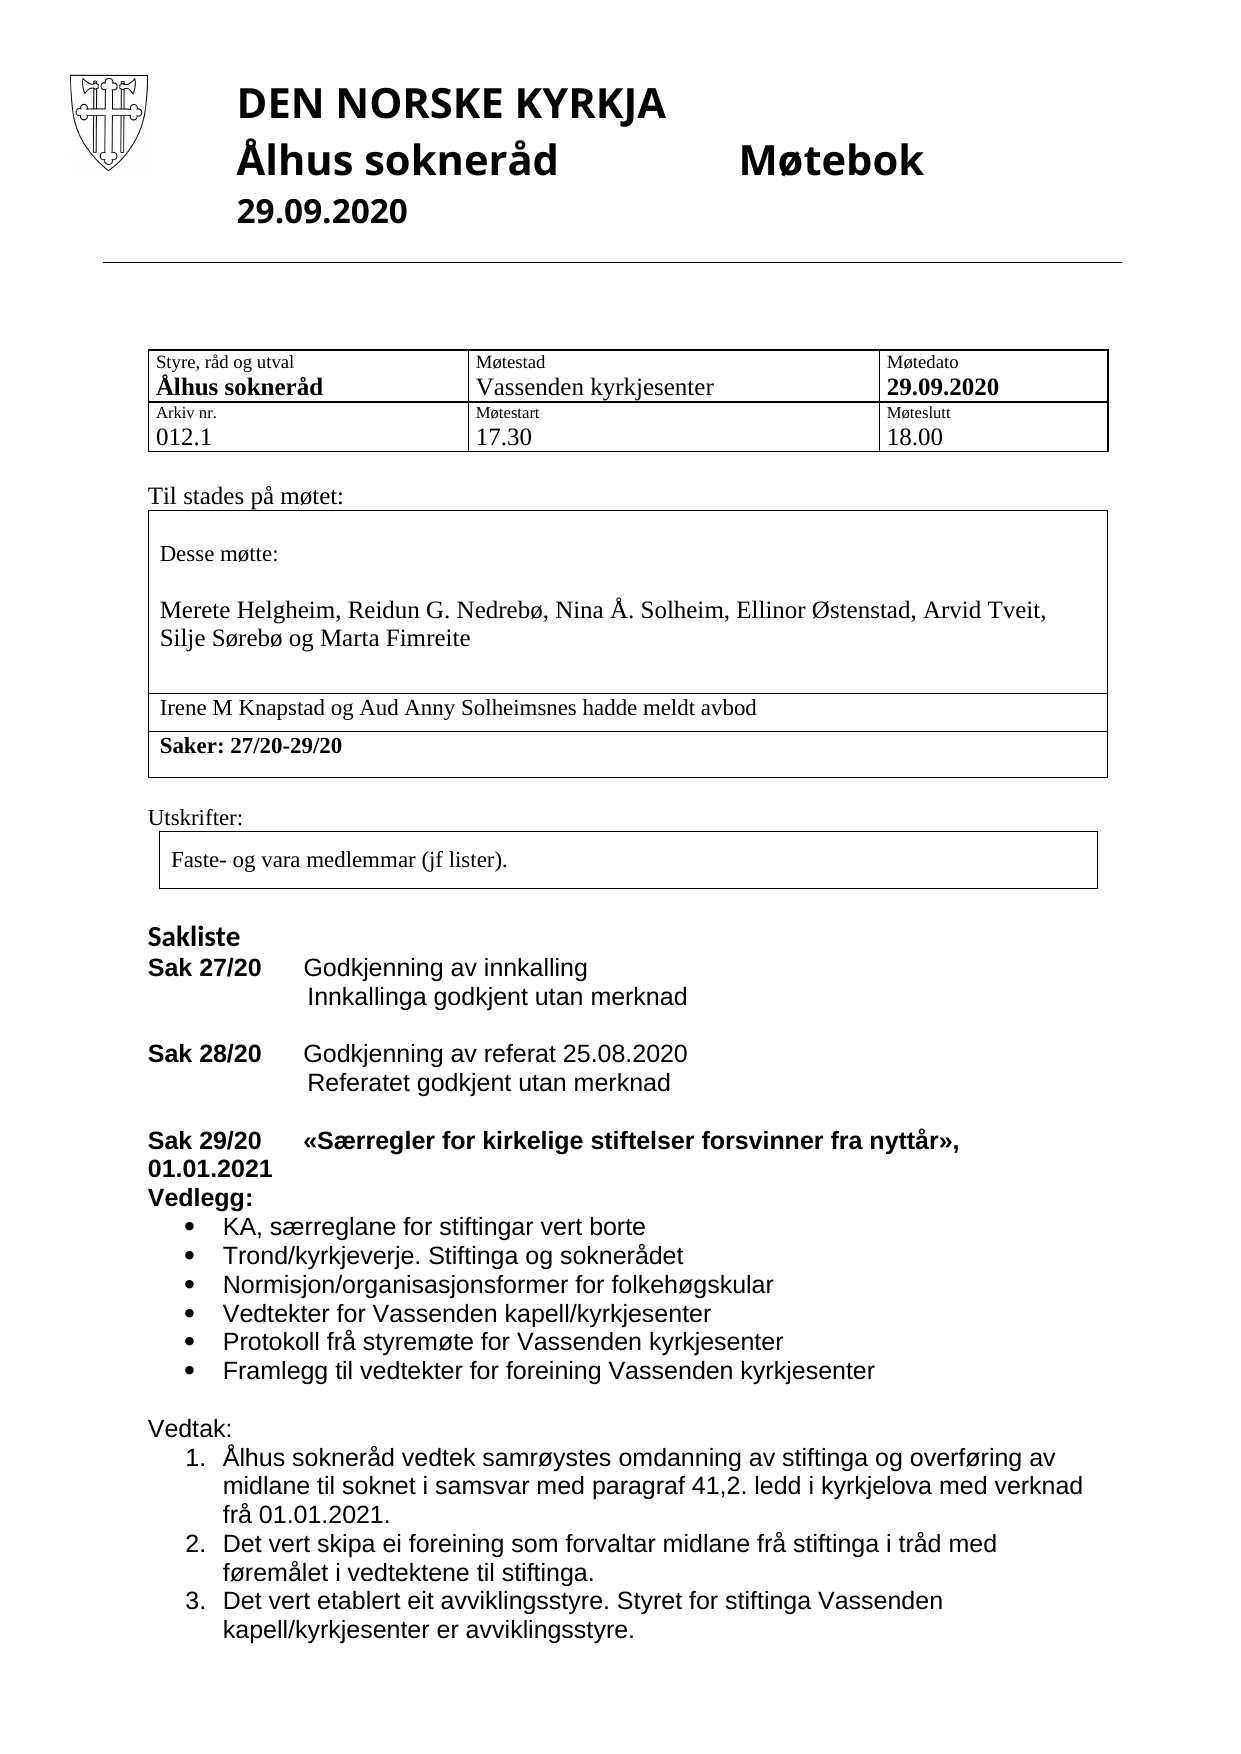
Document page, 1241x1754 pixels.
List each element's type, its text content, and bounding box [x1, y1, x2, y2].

table_cell Møtestart 17.30 [469, 403, 879, 451]
text Sak 28/20 Godkjenning av referat 25.08.2020 [148, 1039, 1092, 1068]
table_header Styre, råd og utval Ålhus sokneråd [149, 351, 468, 401]
list KA, særreglane for stiftingar vert borte [185, 1212, 1092, 1241]
text Sak 29/20 «Særregler for kirkelige stiftelser forsvinner fra nyttår», 01.01.2021 [148, 1126, 1092, 1183]
list Det vert skipa ei foreining som forvaltar midlane frå stiftinga i tråd med føremålet i vedtektene til stiftinga. [185, 1529, 1092, 1586]
list Framlegg til vedtekter for foreining Vassenden kyrkjesenter [185, 1356, 1092, 1385]
table_cell Arkiv nr. 012.1 [149, 403, 468, 451]
table_cell Saker: 27/20-29/20 [149, 732, 1107, 777]
list Trond/kyrkjeverje. Stiftinga og soknerådet [185, 1241, 1092, 1270]
text Innkallinga godkjent utan merknad [148, 982, 1092, 1011]
text Utskrifter: [148, 804, 1092, 831]
text Til stades på møtet: [148, 481, 1092, 510]
list Ålhus sokneråd vedtek samrøystes omdanning av stiftinga og overføring av midlane til soknet i samsvar med paragraf 41,2. ledd i kyrkjelova med verknad frå 01.01.2021. [185, 1443, 1092, 1529]
text Sakliste [148, 918, 1092, 953]
table_header Desse møtte: Merete Helgheim, Reidun G. Nedrebø, Nina Å. Solheim, Ellinor Østenstad, Arvid Tveit, Silje Sørebø og Marta Fimreite [149, 511, 1107, 693]
table_header Møtedato 29.09.2020 [880, 351, 1107, 401]
list Det vert etablert eit avviklingsstyre. Styret for stiftinga Vassenden kapell/kyrkjesenter er avviklingsstyre. [185, 1586, 1092, 1644]
text Vedlegg: [148, 1183, 1092, 1212]
table_cell Irene M Knapstad og Aud Anny Solheimsnes hadde meldt avbod [149, 694, 1107, 731]
text Sak 27/20 Godkjenning av innkalling [148, 953, 1092, 982]
table_header Møtestad Vassenden kyrkjesenter [469, 351, 879, 401]
table_cell Møteslutt 18.00 [880, 403, 1107, 451]
table_header Faste- og vara medlemmar (jf lister). [160, 832, 1097, 888]
list Protokoll frå styremøte for Vassenden kyrkjesenter [185, 1327, 1092, 1356]
text Vedtak: [148, 1414, 1092, 1443]
picture [64, 67, 152, 178]
list Normisjon/organisasjonsformer for folkehøgskular [185, 1270, 1092, 1298]
text Referatet godkjent utan merknad [148, 1068, 1092, 1097]
list Vedtekter for Vassenden kapell/kyrkjesenter [185, 1298, 1092, 1327]
